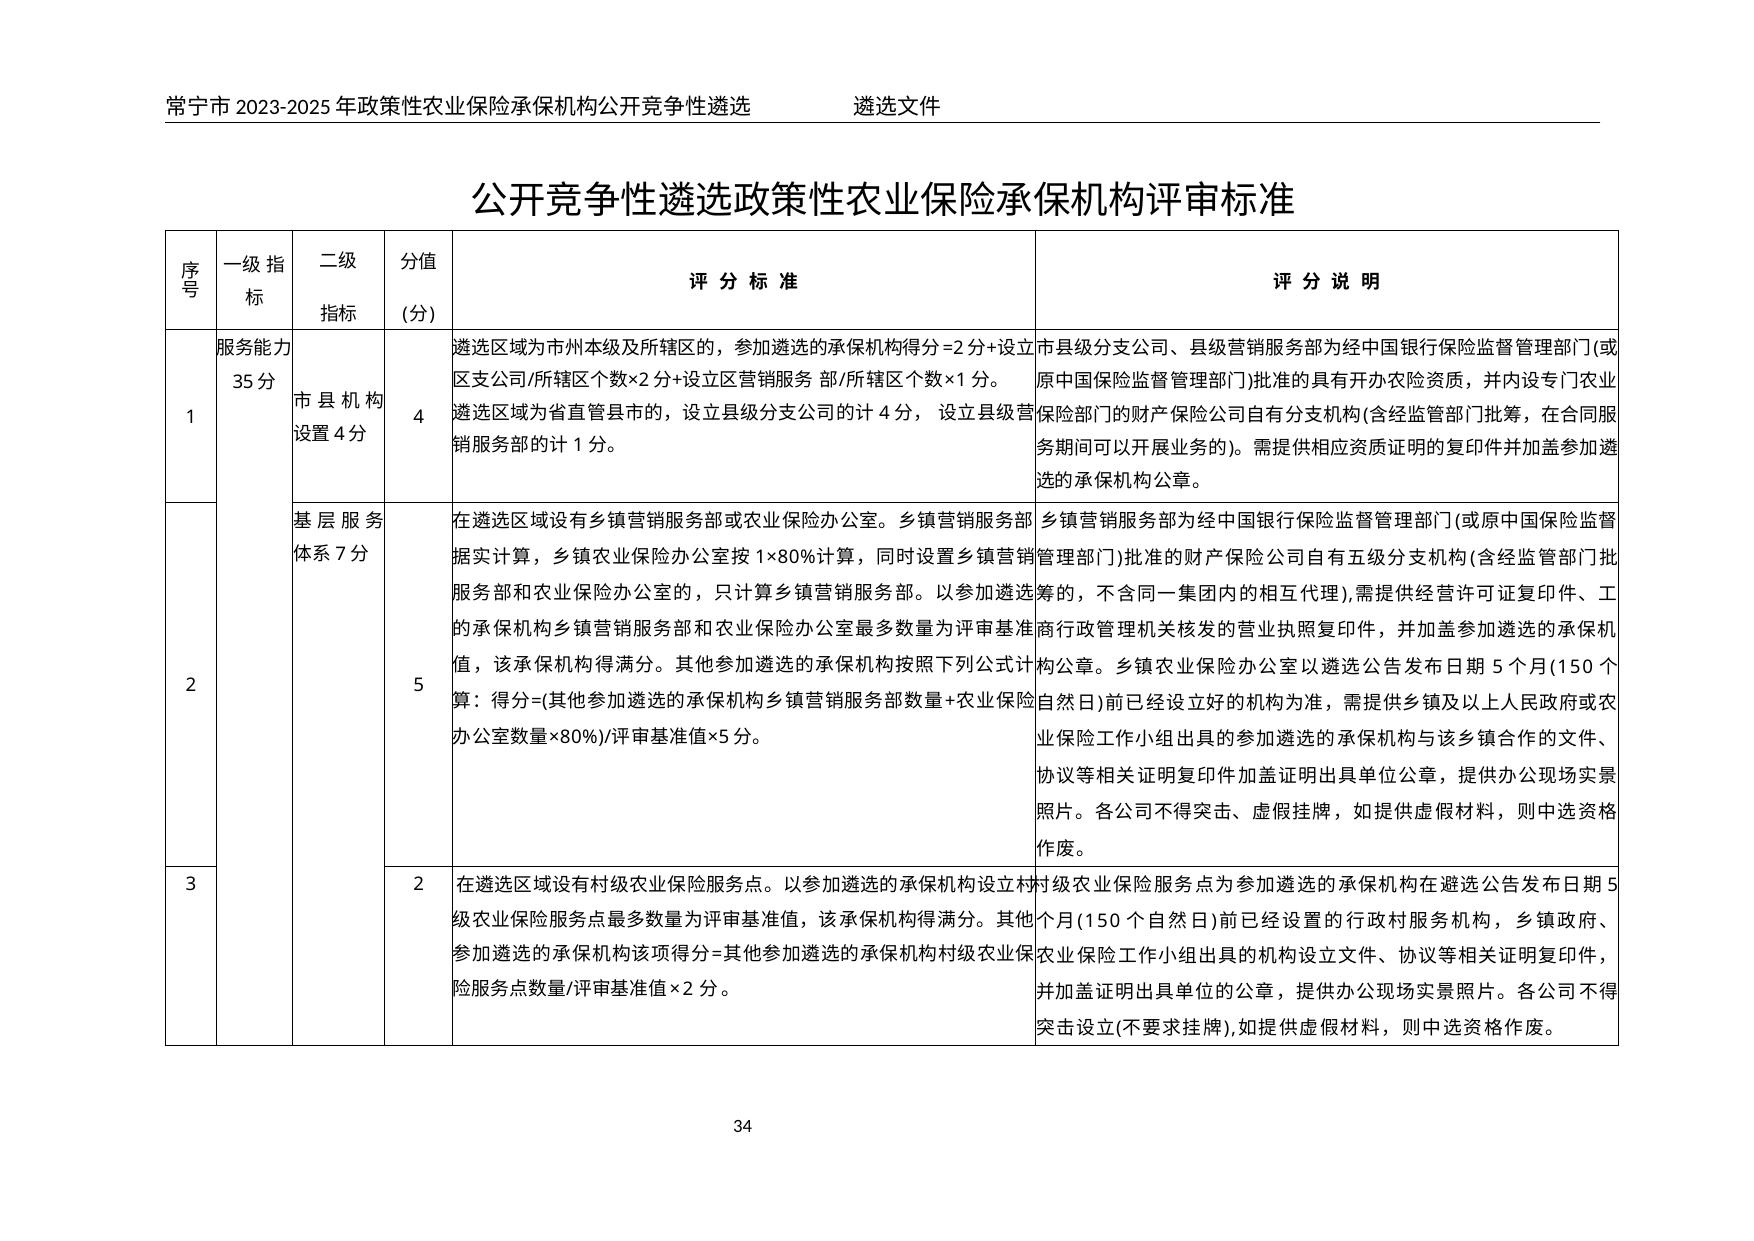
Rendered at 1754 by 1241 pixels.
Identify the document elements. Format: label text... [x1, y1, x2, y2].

table_cell 服务能力35分 [217, 330, 292, 1045]
table_cell 5 [385, 503, 452, 866]
table_header 分值 (分) [385, 231, 452, 329]
table_cell 1 [166, 330, 216, 502]
table_cell 乡镇营销服务部为经中国银行保险监督管理部门(或原中国保险监督管理部门)批准的财产保险公司自有五级分支机构(含经监管部门批筹的，不含同一集团内的相互代理),需提供经营许可证复印件、工商行政管理机关核发的营业执照复印件，并加盖参加遴选的承保机构公章。乡镇农业保险办公室以遴选公告发布日期5个月(150个自然日)前已经设立好的机构为准，需提供乡镇及以上人民政府或农业保险工作小组出具的参加遴选的承保机构与该乡镇合作的文件、协议等相关证明复印件加盖证明出具单位公章，提供办公现场实景照片。各公司不得突击、虚假挂牌，如提供虚假材料，则中选资格作废。 [1036, 503, 1618, 866]
table_cell 村级农业保险服务点为参加遴选的承保机构在避选公告发布日期5个月(150个自然日)前已经设置的行政村服务机构，乡镇政府、农业保险工作小组出具的机构设立文件、协议等相关证明复印件，并加盖证明出具单位的公章，提供办公现场实景照片。各公司不得突击设立(不要求挂牌),如提供虚假材料，则中选资格作废。 [1036, 867, 1618, 1045]
table_cell 2 [166, 503, 216, 866]
table_header 评 分 说 明 [1036, 231, 1618, 329]
table_cell 市县机构设置4分 [293, 330, 384, 502]
table_cell 3 [166, 867, 216, 1045]
table_cell 4 [385, 330, 452, 502]
table_cell 市县级分支公司、县级营销服务部为经中国银行保险监督管理部门(或原中国保险监督管理部门)批准的具有开办农险资质，并内设专门农业保险部门的财产保险公司自有分支机构(含经监管部门批筹，在合同服务期间可以开展业务的)。需提供相应资质证明的复印件并加盖参加遴选的承保机构公章。 [1036, 330, 1618, 502]
table_cell 在遴选区域设有乡镇营销服务部或农业保险办公室。乡镇营销服务部据实计算，乡镇农业保险办公室按1×80%计算，同时设置乡镇营销服务部和农业保险办公室的，只计算乡镇营销服务部。以参加遴选的承保机构乡镇营销服务部和农业保险办公室最多数量为评审基准值，该承保机构得满分。其他参加遴选的承保机构按照下列公式计算：得分=(其他参加遴选的承保机构乡镇营销服务部数量+农业保险办公室数量×80%)/评审基准值×5分。 [453, 503, 1035, 866]
table_cell 基层服务体系7分 [293, 503, 384, 1045]
text 公开竞争性遴选政策性农业保险承保机构评审标准 [165, 165, 1600, 230]
table_cell 在遴选区域设有村级农业保险服务点。以参加遴选的承保机构设立村级农业保险服务点最多数量为评审基准值，该承保机构得满分。其他参加遴选的承保机构该项得分=其他参加遴选的承保机构村级农业保险服务点数量/评审基准值×2分。 [453, 867, 1035, 1045]
table_cell 遴选区域为市州本级及所辖区的，参加遴选的承保机构得分=2分+设立区支公司/所辖区个数×2分+设立区营销服务 部/所辖区个数×1分。 遴选区域为省直管县市的，设立县级分支公司的计4分， 设立县级营销服务部的计1分。 [453, 330, 1035, 502]
table_header 序号 [166, 231, 216, 329]
table_cell 2 [385, 867, 452, 1045]
table_header 评 分 标 准 [453, 231, 1035, 329]
table_header 二级 指标 [293, 231, 384, 329]
table_header 一级 指标 [217, 231, 292, 329]
